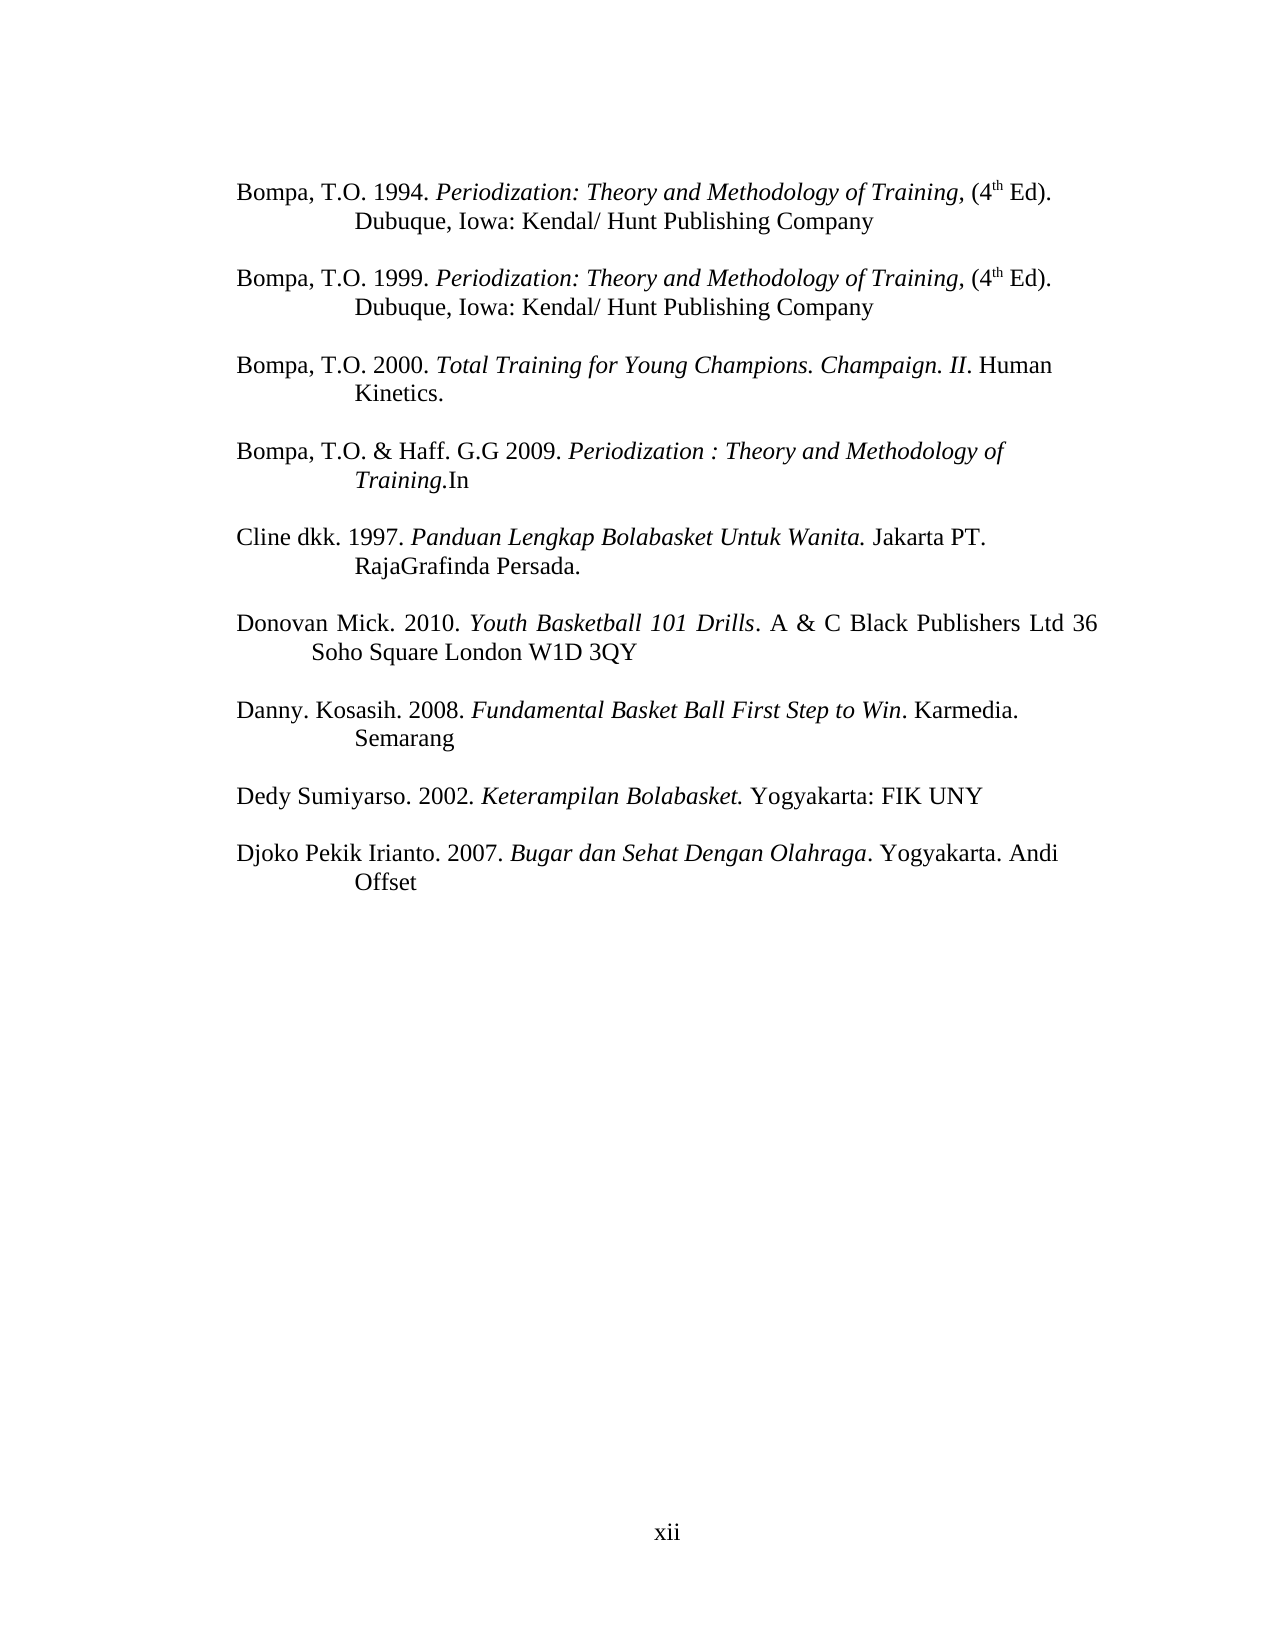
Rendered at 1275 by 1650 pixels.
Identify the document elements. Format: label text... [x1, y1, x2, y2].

text Bompa, T.O. 2000. Total Training for Young Champions. Champaign. II. Human Kinetics. [236, 350, 1098, 407]
text Bompa, T.O. & Haff. G.G 2009. Periodization : Theory and Methodology of Training.In [236, 436, 1098, 493]
text Bompa, T.O. 1999. Periodization: Theory and Methodology of Training, (4th Ed). Dubuque, Iowa: Kendal/ Hunt Publishing Company [236, 263, 1098, 321]
text Donovan Mick. 2010. Youth Basketball 101 Drills. A & C Black Publishers Ltd 36 Soho Square London W1D 3QY [236, 608, 1098, 666]
text Bompa, T.O. 1994. Periodization: Theory and Methodology of Training, (4th Ed). Dubuque, Iowa: Kendal/ Hunt Publishing Company [236, 177, 1098, 235]
text Cline dkk. 1997. Panduan Lengkap Bolabasket Untuk Wanita. Jakarta PT. RajaGrafinda Persada. [236, 522, 1098, 580]
text Djoko Pekik Irianto. 2007. Bugar dan Sehat Dengan Olahraga. Yogyakarta. Andi Offset [236, 838, 1098, 896]
text Dedy Sumiyarso. 2002. Keterampilan Bolabasket. Yogyakarta: FIK UNY [236, 781, 1098, 810]
text Danny. Kosasih. 2008. Fundamental Basket Ball First Step to Win. Karmedia. Semarang [236, 695, 1098, 752]
